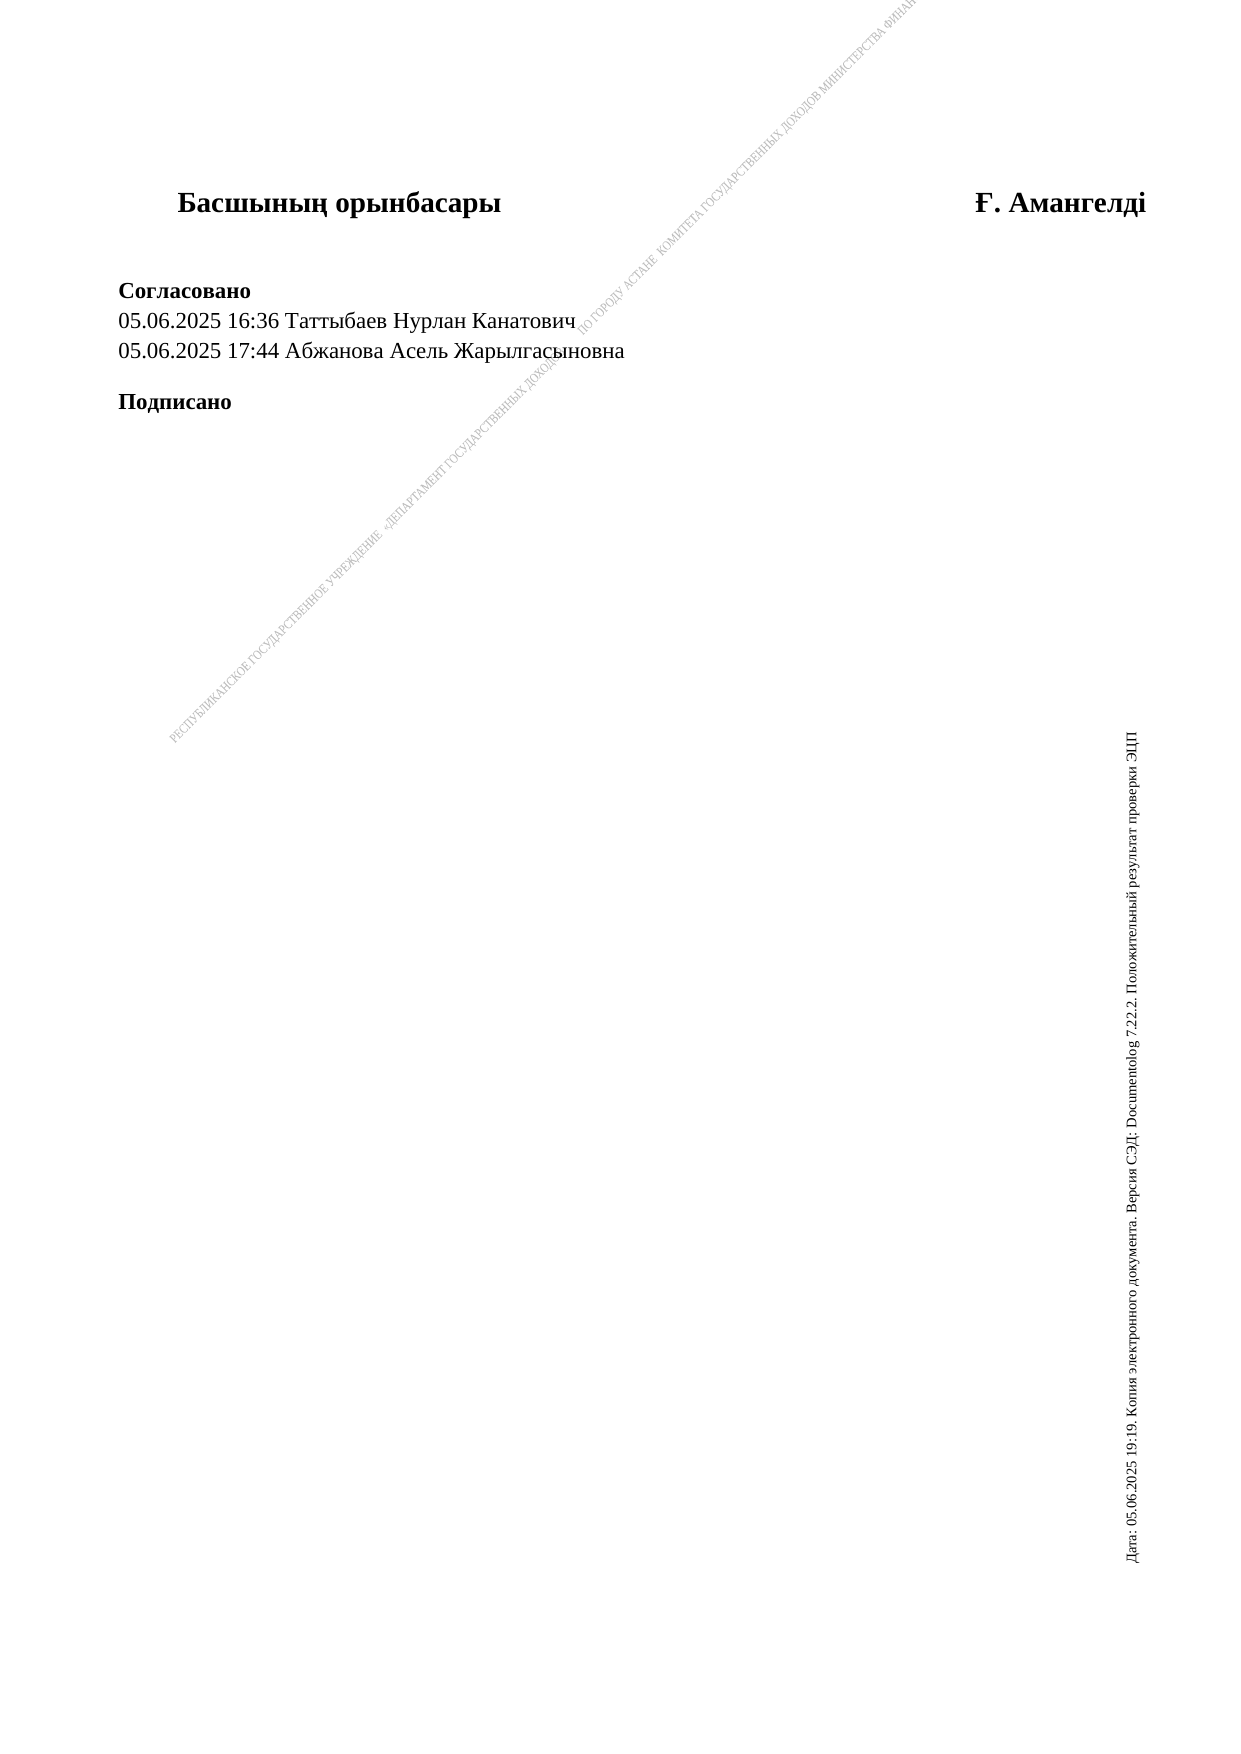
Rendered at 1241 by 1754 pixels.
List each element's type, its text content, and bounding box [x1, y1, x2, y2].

text Подписано [118, 388, 1152, 414]
text Согласовано [118, 277, 1152, 303]
text 05.06.2025 17:44 Абжанова Асель Жарылгасыновна [118, 337, 1152, 363]
text Басшының орынбасары Ғ. Амангелді [118, 185, 1152, 219]
text 05.06.2025 16:36 Таттыбаев Нурлан Канатович [118, 307, 1152, 333]
